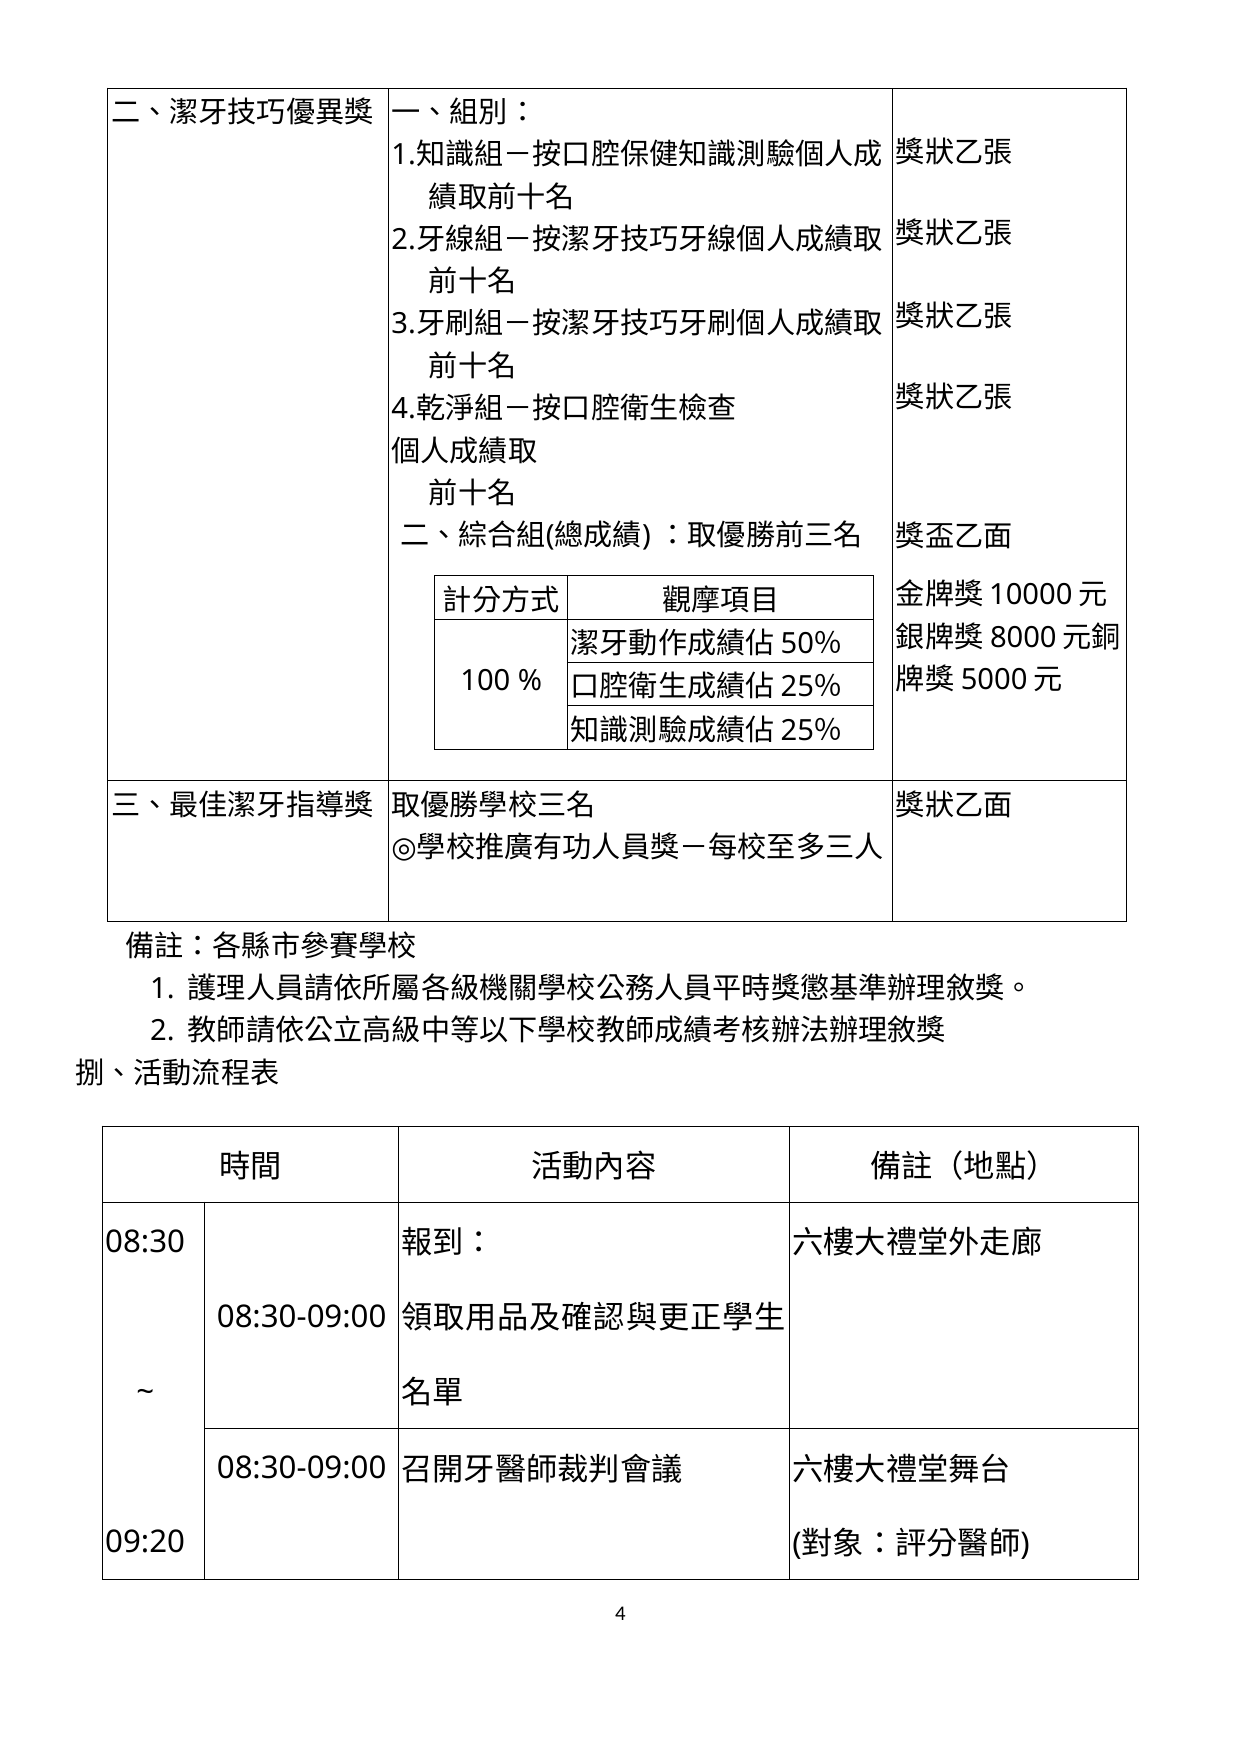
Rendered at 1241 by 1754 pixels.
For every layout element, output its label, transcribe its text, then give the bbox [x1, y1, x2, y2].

table_cell 08:30-09:00 [205, 1203, 398, 1428]
table_cell 一、組別： 1.知識組－按口腔保健知識測驗個人成 績取前十名 2.牙線組－按潔牙技巧牙線個人成績取 前十名 3.牙刷組－按潔牙技巧牙刷個人成績取 前十名 4.乾淨組－按口腔衛生檢查 個人成績取 前十名 二、綜合組(總成績) ：取優勝前三名 [389, 89, 892, 780]
table_header 活動內容 [399, 1127, 789, 1202]
table_cell 二、潔牙技巧優異獎 [108, 89, 388, 780]
table_cell 六樓大禮堂舞台 (對象：評分醫師) [790, 1429, 1138, 1579]
table_cell 獎狀乙張 獎狀乙張 獎狀乙張 獎狀乙張 獎盃乙面 金牌獎10000元 銀牌獎 8000元銅牌獎 5000元 [893, 89, 1126, 780]
table_header 備註（地點） [790, 1127, 1138, 1202]
table_cell 取優勝學校三名 ◎學校推廣有功人員獎－每校至多三人 [389, 781, 892, 921]
table_cell 三、最佳潔牙指導獎 [108, 781, 388, 921]
table_cell 六樓大禮堂外走廊 [790, 1203, 1138, 1428]
list 護理人員請依所屬各級機關學校公務人員平時獎懲基準辦理敘獎。 [150, 964, 1165, 1007]
text 捌、活動流程表 [75, 1049, 1165, 1092]
table_cell 報到： 領取用品及確認與更正學生名單 [399, 1203, 789, 1428]
list 教師請依公立高級中等以下學校教師成績考核辦法辦理敘獎 [150, 1007, 1165, 1049]
table_cell 召開牙醫師裁判會議 [399, 1429, 789, 1579]
table_header 時間 [103, 1127, 398, 1202]
text 備註：各縣市參賽學校 [75, 922, 1165, 964]
table_cell 08:30 ~ 09:20 [103, 1203, 204, 1579]
table_cell 獎狀乙面 [893, 781, 1126, 921]
table_cell 08:30-09:00 [205, 1429, 398, 1579]
